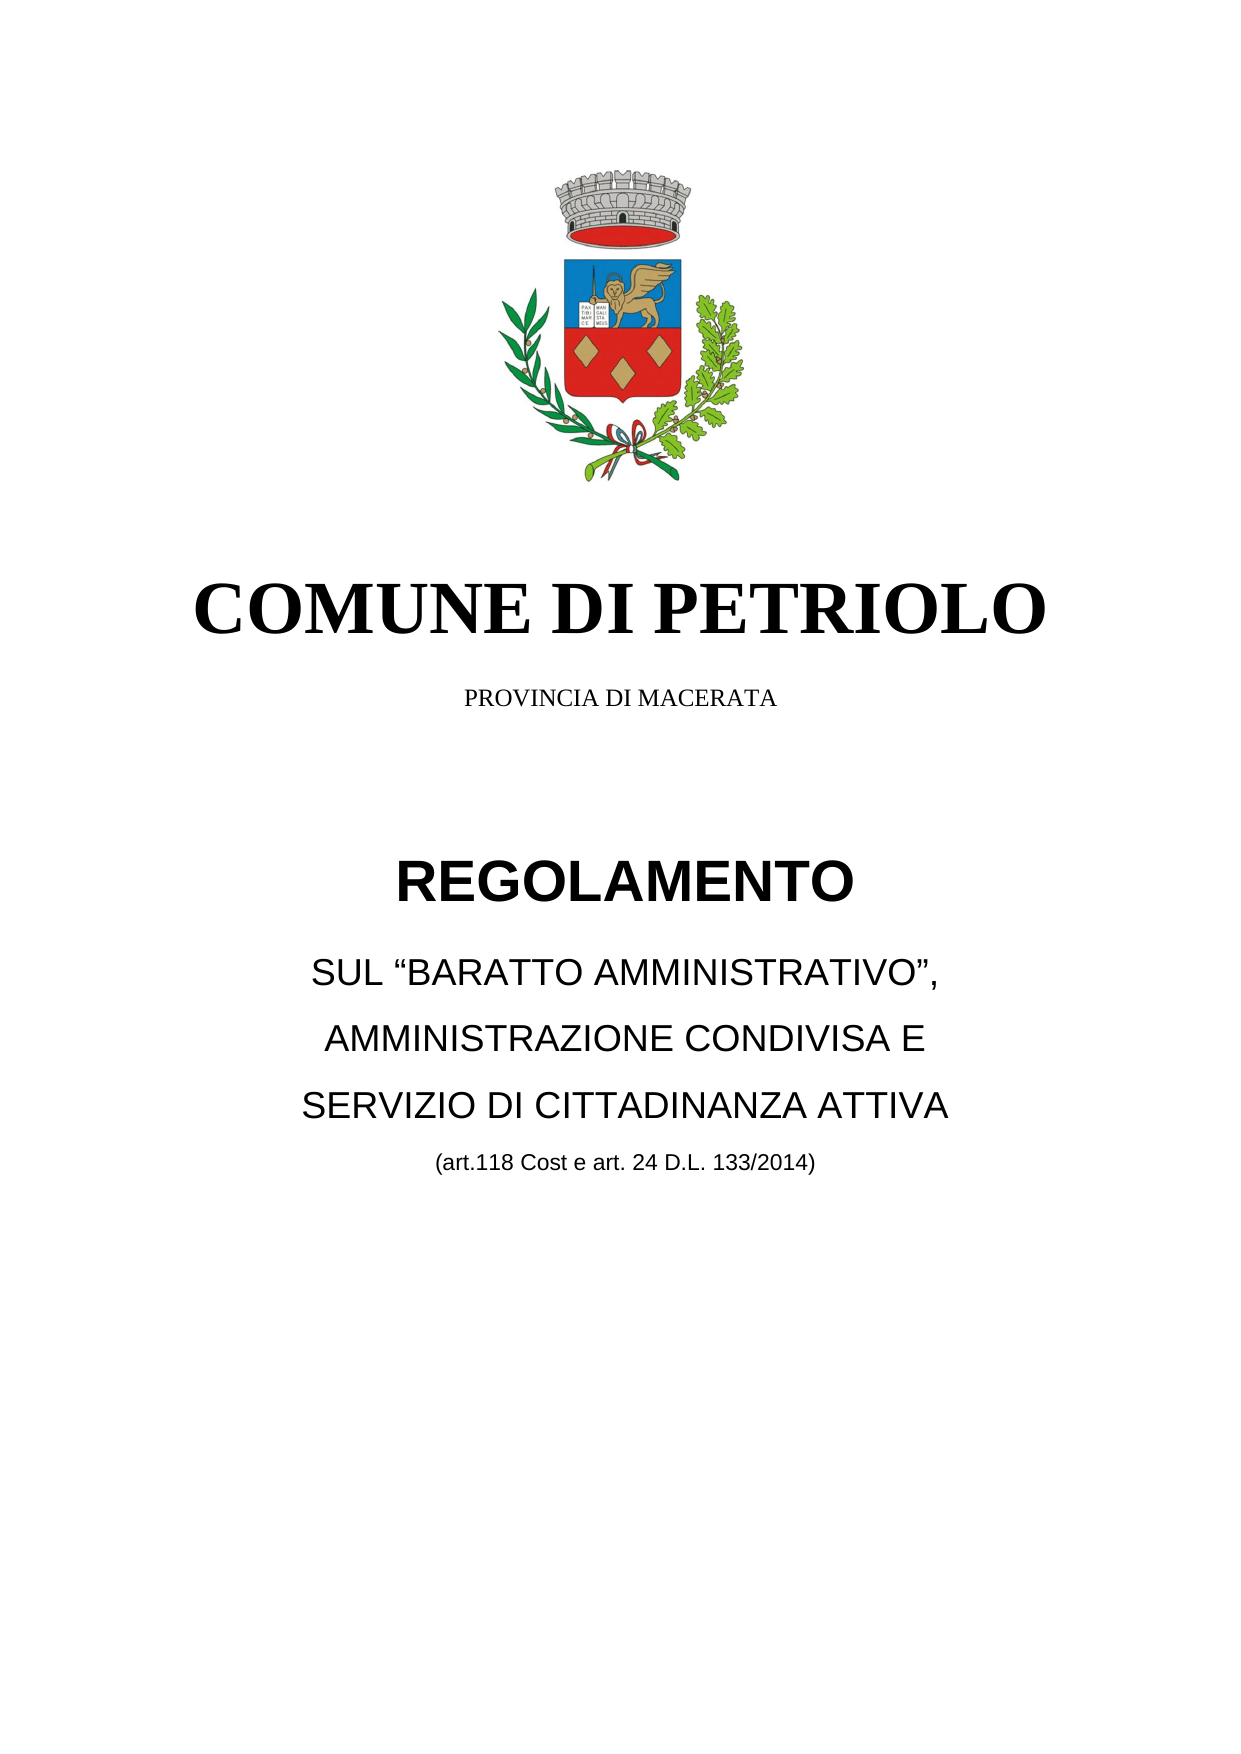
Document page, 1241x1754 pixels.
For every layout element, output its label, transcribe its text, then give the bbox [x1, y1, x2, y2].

text AMMINISTRAZIONE CONDIVISA E [128, 1016, 1123, 1059]
text SERVIZIO DI CITTADINANZA ATTIVA [128, 1083, 1123, 1126]
text SUL “BARATTO AMMINISTRATIVO”, [128, 950, 1123, 993]
text REGOLAMENTO [128, 847, 1123, 914]
text PROVINCIA DI MACERATA [118, 683, 1123, 712]
picture [498, 170, 744, 482]
text (art.118 Cost e art. 24 D.L. 133/2014) [128, 1148, 1123, 1175]
text COMUNE DI PETRIOLO [118, 564, 1123, 650]
